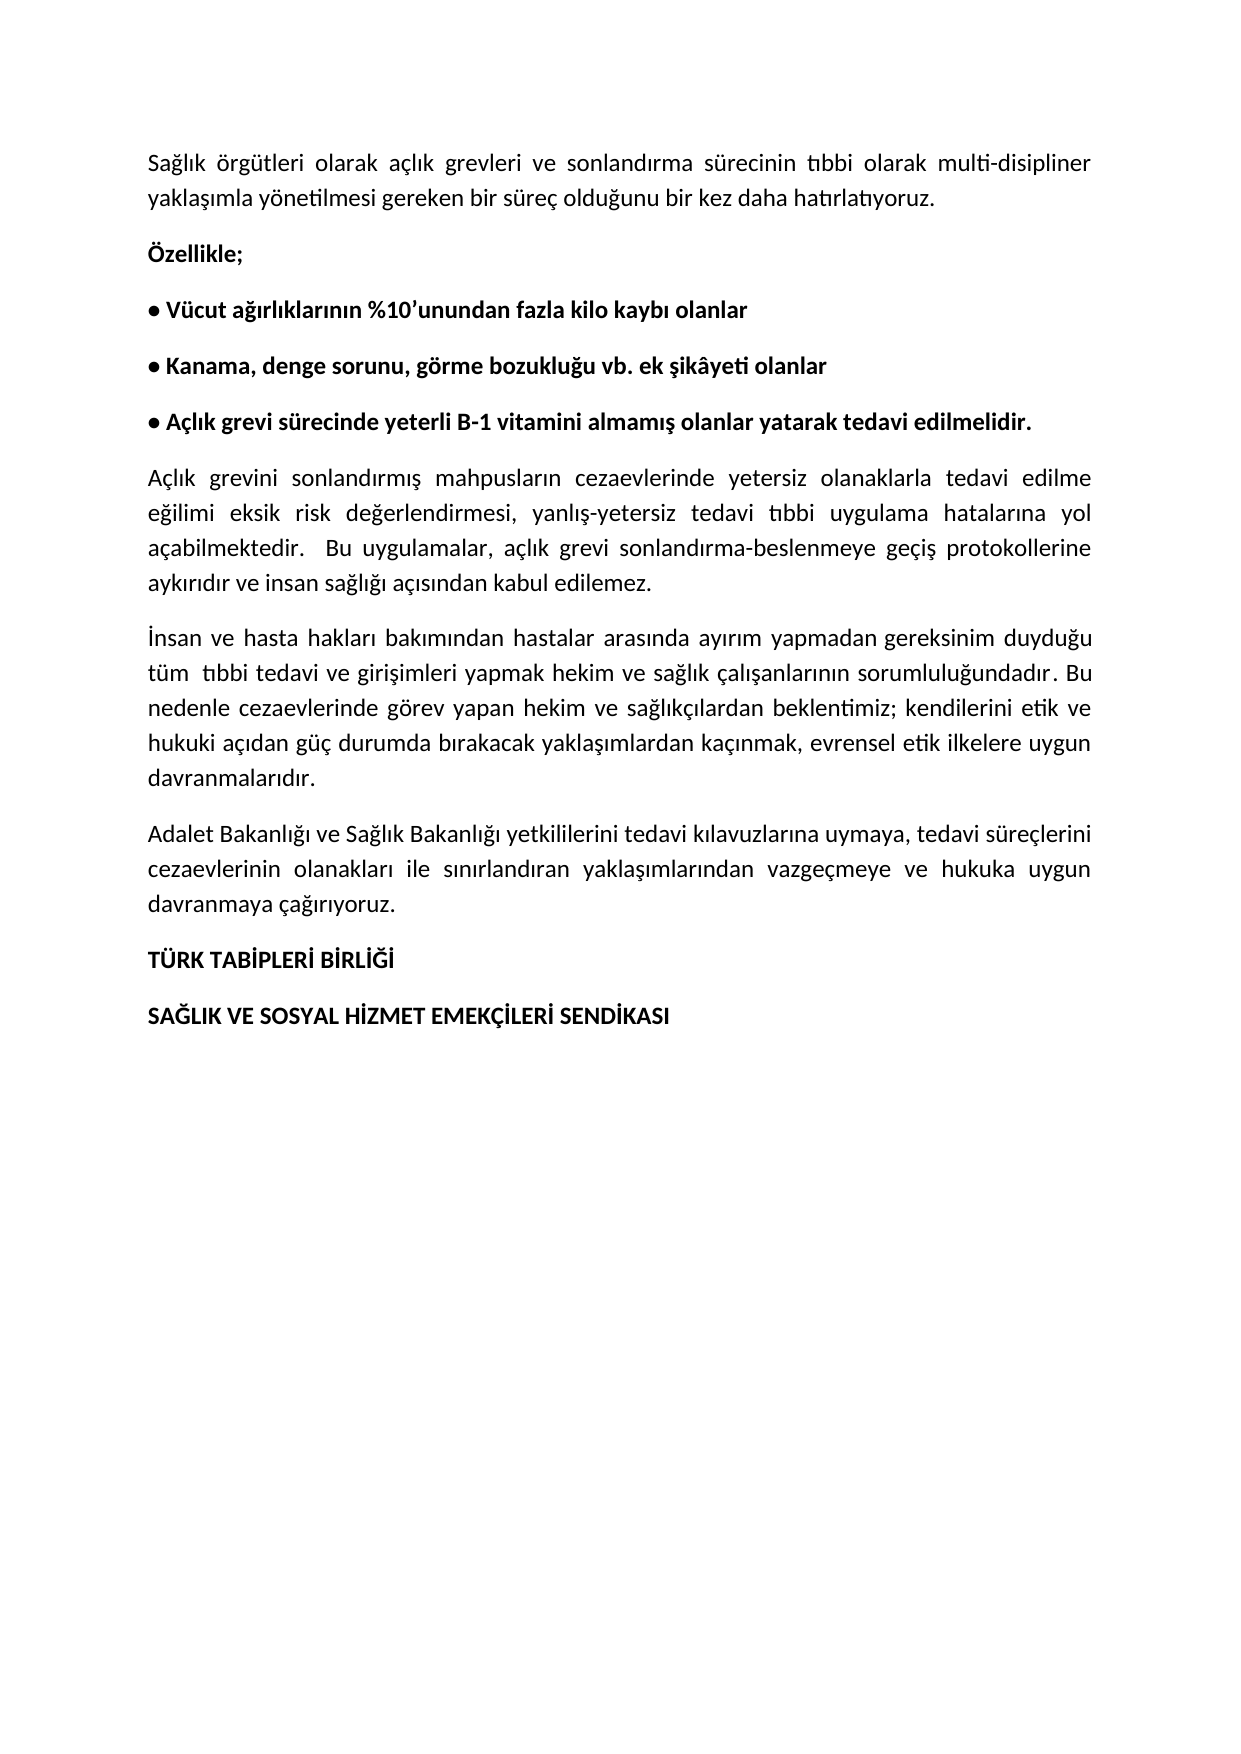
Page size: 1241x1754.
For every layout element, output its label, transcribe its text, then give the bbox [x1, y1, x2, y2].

text TÜRK TABİPLERİ BİRLİĞİ [148, 944, 1093, 975]
text • Vücut ağırlıklarının %10’unundan fazla kilo kaybı olanlar [148, 294, 1093, 325]
text • Açlık grevi sürecinde yeterli B-1 vitamini almamış olanlar yatarak tedavi edilmelidir. [148, 406, 1093, 436]
text • Kanama, denge sorunu, görme bozukluğu vb. ek şikâyeti olanlar [148, 350, 1093, 381]
text SAĞLIK VE SOSYAL HİZMET EMEKÇİLERİ SENDİKASI [148, 1000, 1093, 1031]
text Özellikle; [148, 238, 1093, 269]
text Adalet Bakanlığı ve Sağlık Bakanlığı yetkililerini tedavi kılavuzlarına uymaya, tedavi süreçlerini cezaevlerinin olanakları ile sınırlandıran yaklaşımlarından vazgeçmeye ve hukuka uygun davranmaya çağırıyoruz. [148, 818, 1093, 919]
text Sağlık örgütleri olarak açlık grevleri ve sonlandırma sürecinin tıbbi olarak multi-disipliner yaklaşımla yönetilmesi gereken bir süreç olduğunu bir kez daha hatırlatıyoruz. [148, 148, 1093, 213]
text İnsan ve hasta hakları bakımından hastalar arasında ayırım yapmadan gereksinim duyduğu tüm tıbbi tedavi ve girişimleri yapmak hekim ve sağlık çalışanlarının sorumluluğundadır. Bu nedenle cezaevlerinde görev yapan hekim ve sağlıkçılardan beklentimiz; kendilerini etik ve hukuki açıdan güç durumda bırakacak yaklaşımlardan kaçınmak, evrensel etik ilkelere uygun davranmalarıdır. [148, 653, 1093, 793]
text Açlık grevini sonlandırmış mahpusların cezaevlerinde yetersiz olanaklarla tedavi edilme eğilimi eksik risk değerlendirmesi, yanlış-yetersiz tedavi tıbbi uygulama hatalarına yol açabilmektedir. Bu uygulamalar, açlık grevi sonlandırma-beslenmeye geçiş protokollerine aykırıdır ve insan sağlığı açısından kabul edilemez. [148, 462, 1093, 597]
